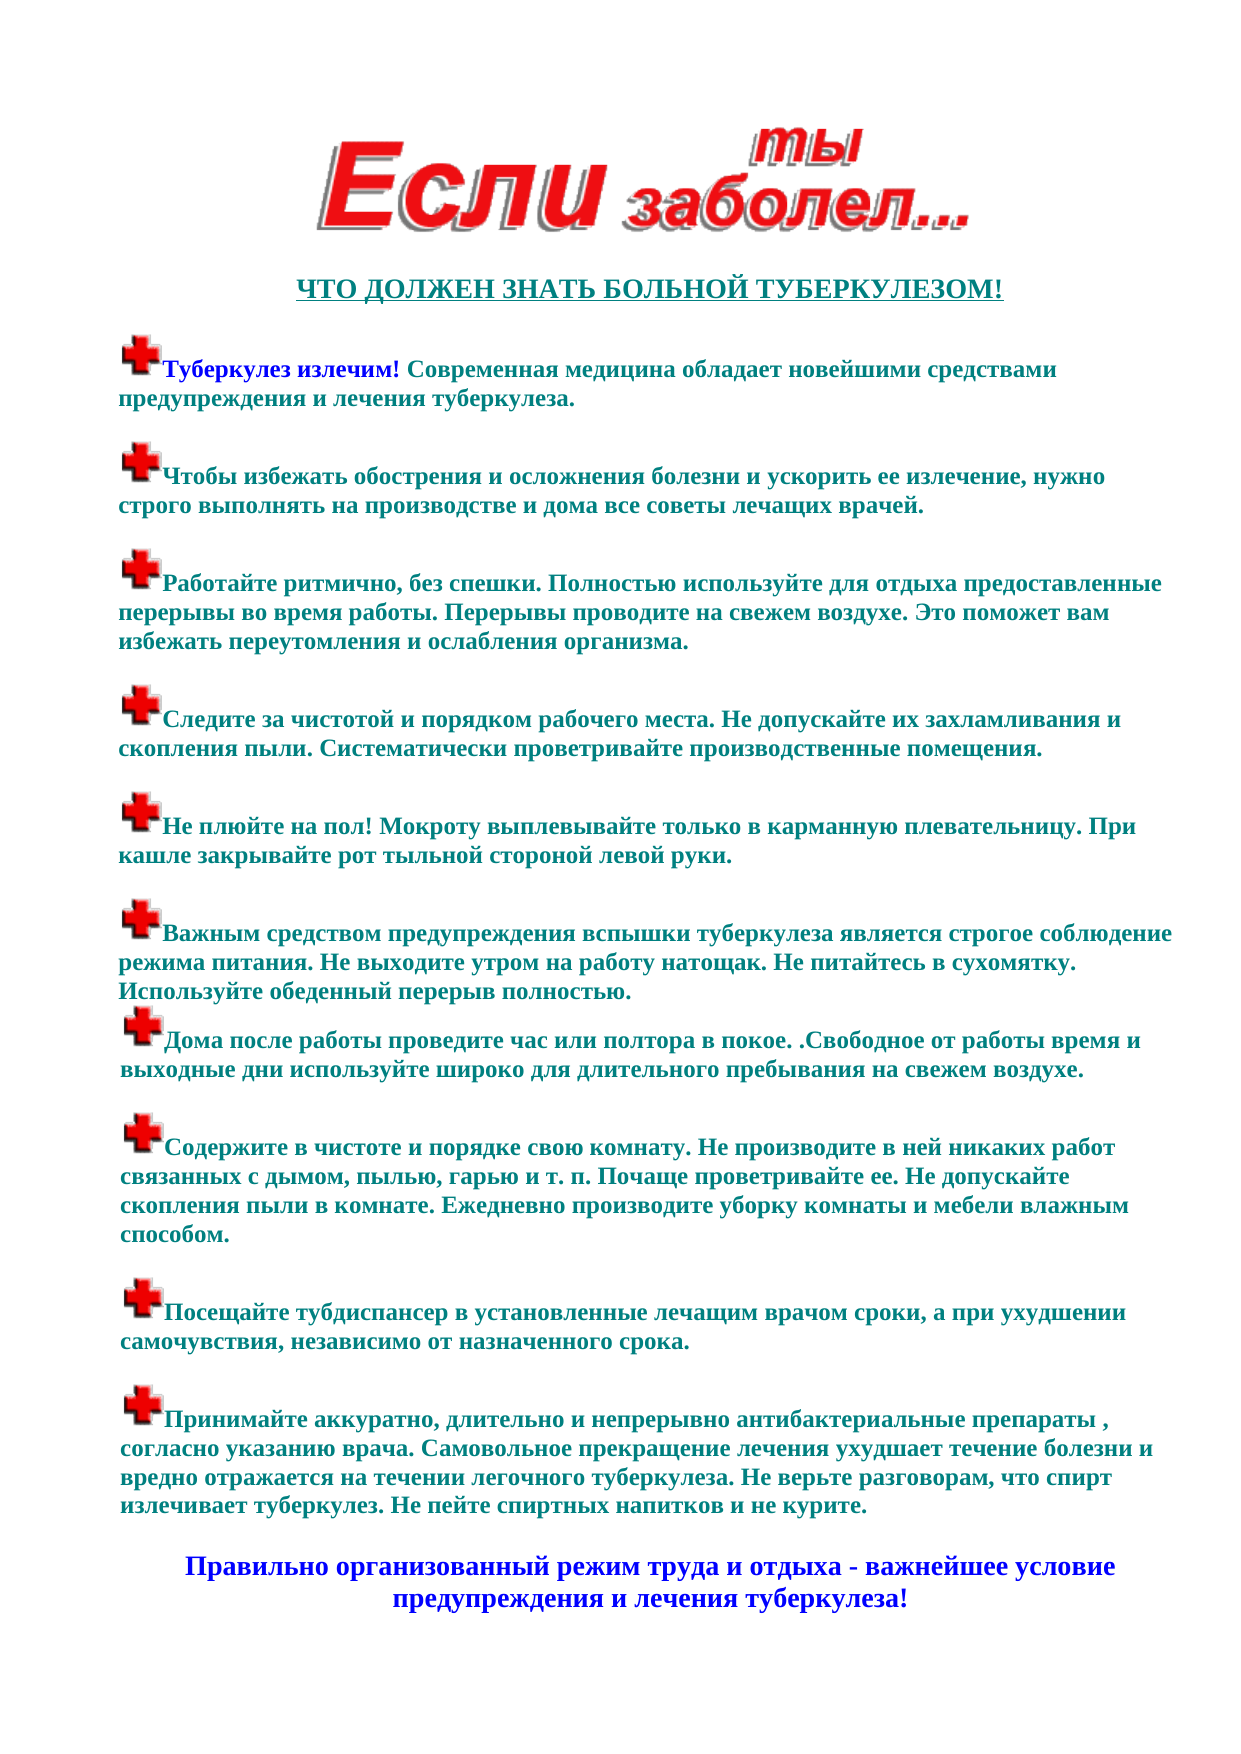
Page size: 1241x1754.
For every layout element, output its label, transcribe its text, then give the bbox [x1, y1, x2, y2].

picture [118, 333, 162, 378]
picture [118, 547, 162, 592]
picture [120, 1112, 164, 1156]
table_header ЧТО ДОЛЖЕН ЗНАТЬ БОЛЬНОЙ ТУБЕРКУЛЕЗОМ! Туберкулез излечим! Современная медицина обладает новейшими средствами предупреждения и лечения туберкулеза. Чтобы избежать обострения и осложнения болезни и ускорить ее излечение, нужно строго выполнять на производстве и дома все советы лечащих врачей. Работайте ритмично, без спешки. Полностью используйте для отдыха предоставленные перерывы во время работы. Перерывы проводите на свежем воздухе. Это поможет вам избежать переутомления и ослабления организма. Следите за чистотой и порядком рабочего места. Не допускайте их захламливания и скопления пыли. Систематически проветривайте производственные помещения. Не плюйте на пол! Мокроту выплевывайте только в карманную плевательницу. При кашле закрывайте рот тыльной стороной левой руки. Важным средством предупреждения вспышки туберкулеза является строгое соблюдение режима питания. Не выходите утром на работу натощак. Не питайтесь в сухомятку. Используйте обеденный перерыв полностью. [118, 118, 1181, 1005]
picture [120, 1276, 164, 1321]
picture [118, 898, 162, 942]
picture [118, 790, 162, 835]
picture [120, 1004, 164, 1049]
picture [120, 1383, 164, 1428]
picture [118, 683, 162, 728]
picture [118, 440, 162, 485]
picture [298, 118, 1002, 243]
table_header Дома после работы проведите час или полтора в покое. .Свободное от работы время и выходные дни используйте широко для длительного пребывания на свежем воздухе. Содержите в чистоте и порядке свою комнату. Не производите в ней никаких работ связанных с дымом, пылью, гарью и т. п. Почаще проветривайте ее. Не допускайте скопления пыли в комнате. Ежедневно производите уборку комнаты и мебели влажным способом. Посещайте тубдиспансер в установленные лечащим врачом сроки, а при ухудшении самочувствия, независимо от назначенного срока. Принимайте аккуратно, длительно и непрерывно антибактериальные препараты , согласно указанию врача. Самовольное прекращение лечения ухудшает течение болезни и вредно отражается на течении легочного туберкулеза. Не верьте разговорам, что спирт излечивает туберкулез. Не пейте спиртных напитков и не курите. Правильно организованный режим труда и отдыха - важнейшее условие предупреждения и лечения туберкулеза! [120, 1005, 1181, 1613]
